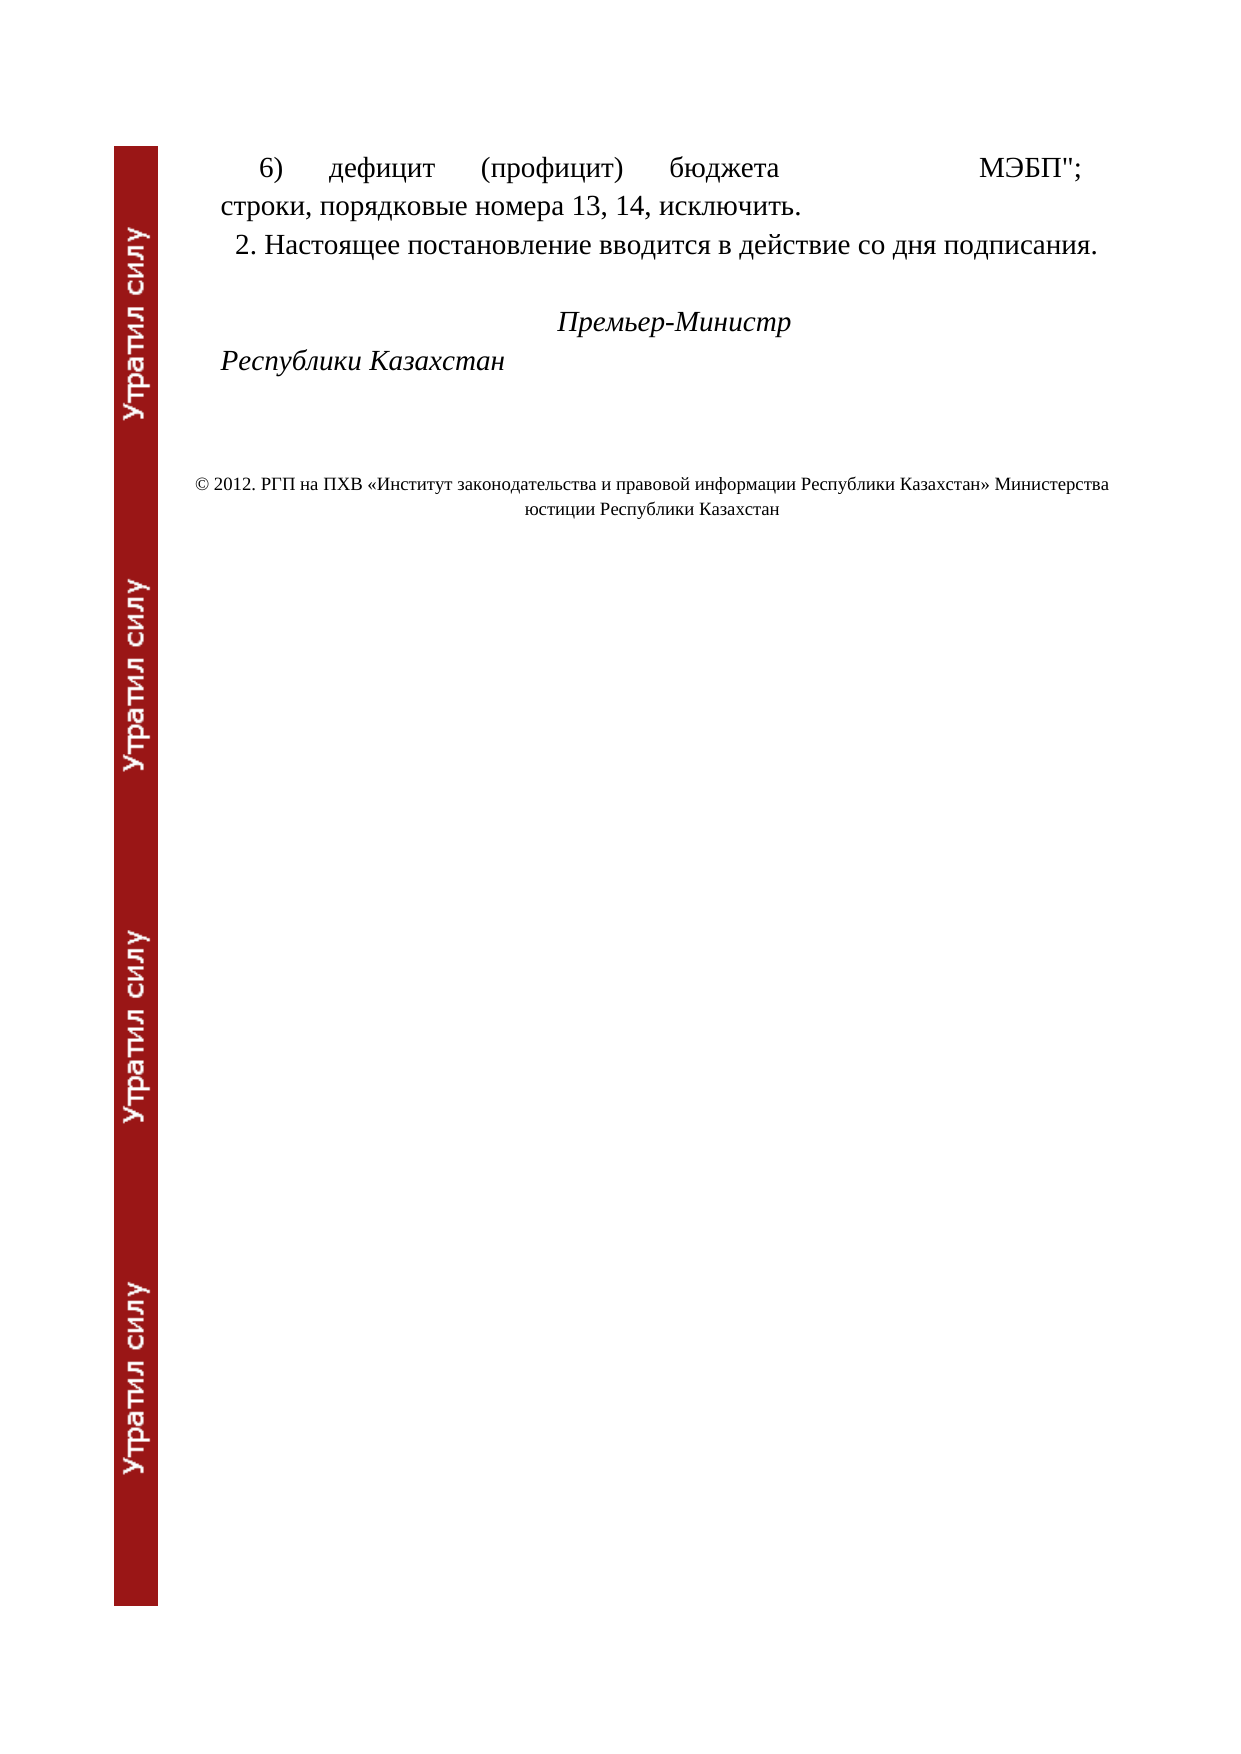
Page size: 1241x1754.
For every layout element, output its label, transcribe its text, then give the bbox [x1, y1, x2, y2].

picture [114, 261, 158, 266]
text © 2012. РГП на ПХВ «Институт законодательства и правовой информации Республики Казахстан» Министерства юстиции Республики Казахстан [112, 473, 1128, 519]
picture [114, 376, 158, 473]
text Премьер-Министр Республики Казахстан [112, 266, 1128, 376]
picture [114, 222, 158, 227]
picture [114, 519, 158, 1606]
picture [114, 146, 158, 150]
text 2. Настоящее постановление вводится в действие со дня подписания. [112, 227, 1128, 261]
